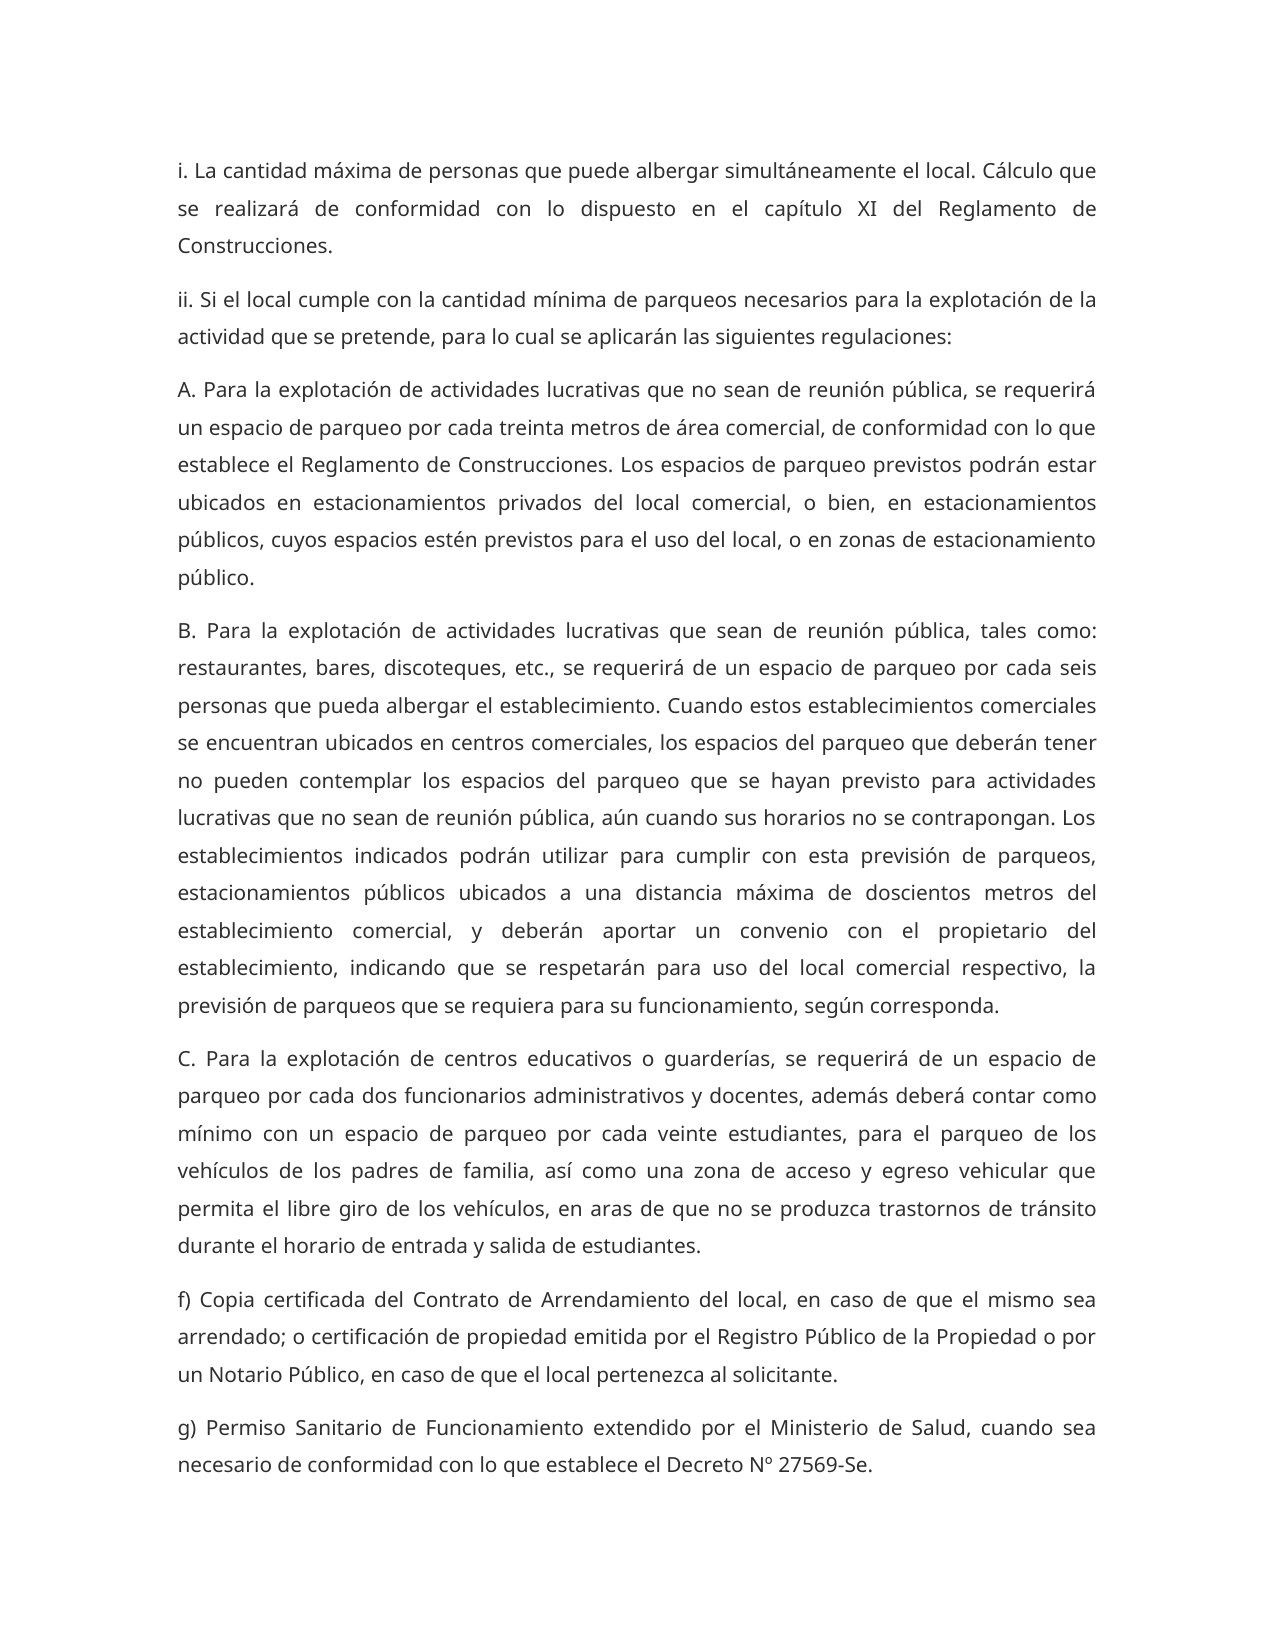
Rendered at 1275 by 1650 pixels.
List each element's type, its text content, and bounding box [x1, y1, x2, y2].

text B. Para la explotación de actividades lucrativas que sean de reunión pública, tales como: restaurantes, bares, discoteques, etc., se requerirá de un espacio de parqueo por cada seis personas que pueda albergar el establecimiento. Cuando estos establecimientos comerciales se encuentran ubicados en centros comerciales, los espacios del parqueo que deberán tener no pueden contemplar los espacios del parqueo que se hayan previsto para actividades lucrativas que no sean de reunión pública, aún cuando sus horarios no se contrapongan. Los establecimientos indicados podrán utilizar para cumplir con esta previsión de parqueos, estacionamientos públicos ubicados a una distancia máxima de doscientos metros del establecimiento comercial, y deberán aportar un convenio con el propietario del establecimiento, indicando que se respetarán para uso del local comercial respectivo, la previsión de parqueos que se requiera para su funcionamiento, según corresponda. [177, 607, 1098, 1019]
text i. La cantidad máxima de personas que puede albergar simultáneamente el local. Cálculo que se realizará de conformidad con lo dispuesto en el capítulo XI del Reglamento de Construcciones. [177, 148, 1098, 260]
text f) Copia certificada del Contrato de Arrendamiento del local, en caso de que el mismo sea arrendado; o certificación de propiedad emitida por el Registro Público de la Propiedad o por un Notario Público, en caso de que el local pertenezca al solicitante. [177, 1276, 1098, 1388]
text g) Permiso Sanitario de Funcionamiento extendido por el Ministerio de Salud, cuando sea necesario de conformidad con lo que establece el Decreto Nº 27569-Se. [177, 1404, 1098, 1479]
text A. Para la explotación de actividades lucrativas que no sean de reunión pública, se requerirá un espacio de parqueo por cada treinta metros de área comercial, de conformidad con lo que establece el Reglamento de Construcciones. Los espacios de parqueo previstos podrán estar ubicados en estacionamientos privados del local comercial, o bien, en estacionamientos públicos, cuyos espacios estén previstos para el uso del local, o en zonas de estacionamiento público. [177, 366, 1098, 591]
text ii. Si el local cumple con la cantidad mínima de parqueos necesarios para la explotación de la actividad que se pretende, para lo cual se aplicarán las siguientes regulaciones: [177, 276, 1098, 351]
text C. Para la explotación de centros educativos o guarderías, se requerirá de un espacio de parqueo por cada dos funcionarios administrativos y docentes, además deberá contar como mínimo con un espacio de parqueo por cada veinte estudiantes, para el parqueo de los vehículos de los padres de familia, así como una zona de acceso y egreso vehicular que permita el libre giro de los vehículos, en aras de que no se produzca trastornos de tránsito durante el horario de entrada y salida de estudiantes. [177, 1035, 1098, 1260]
